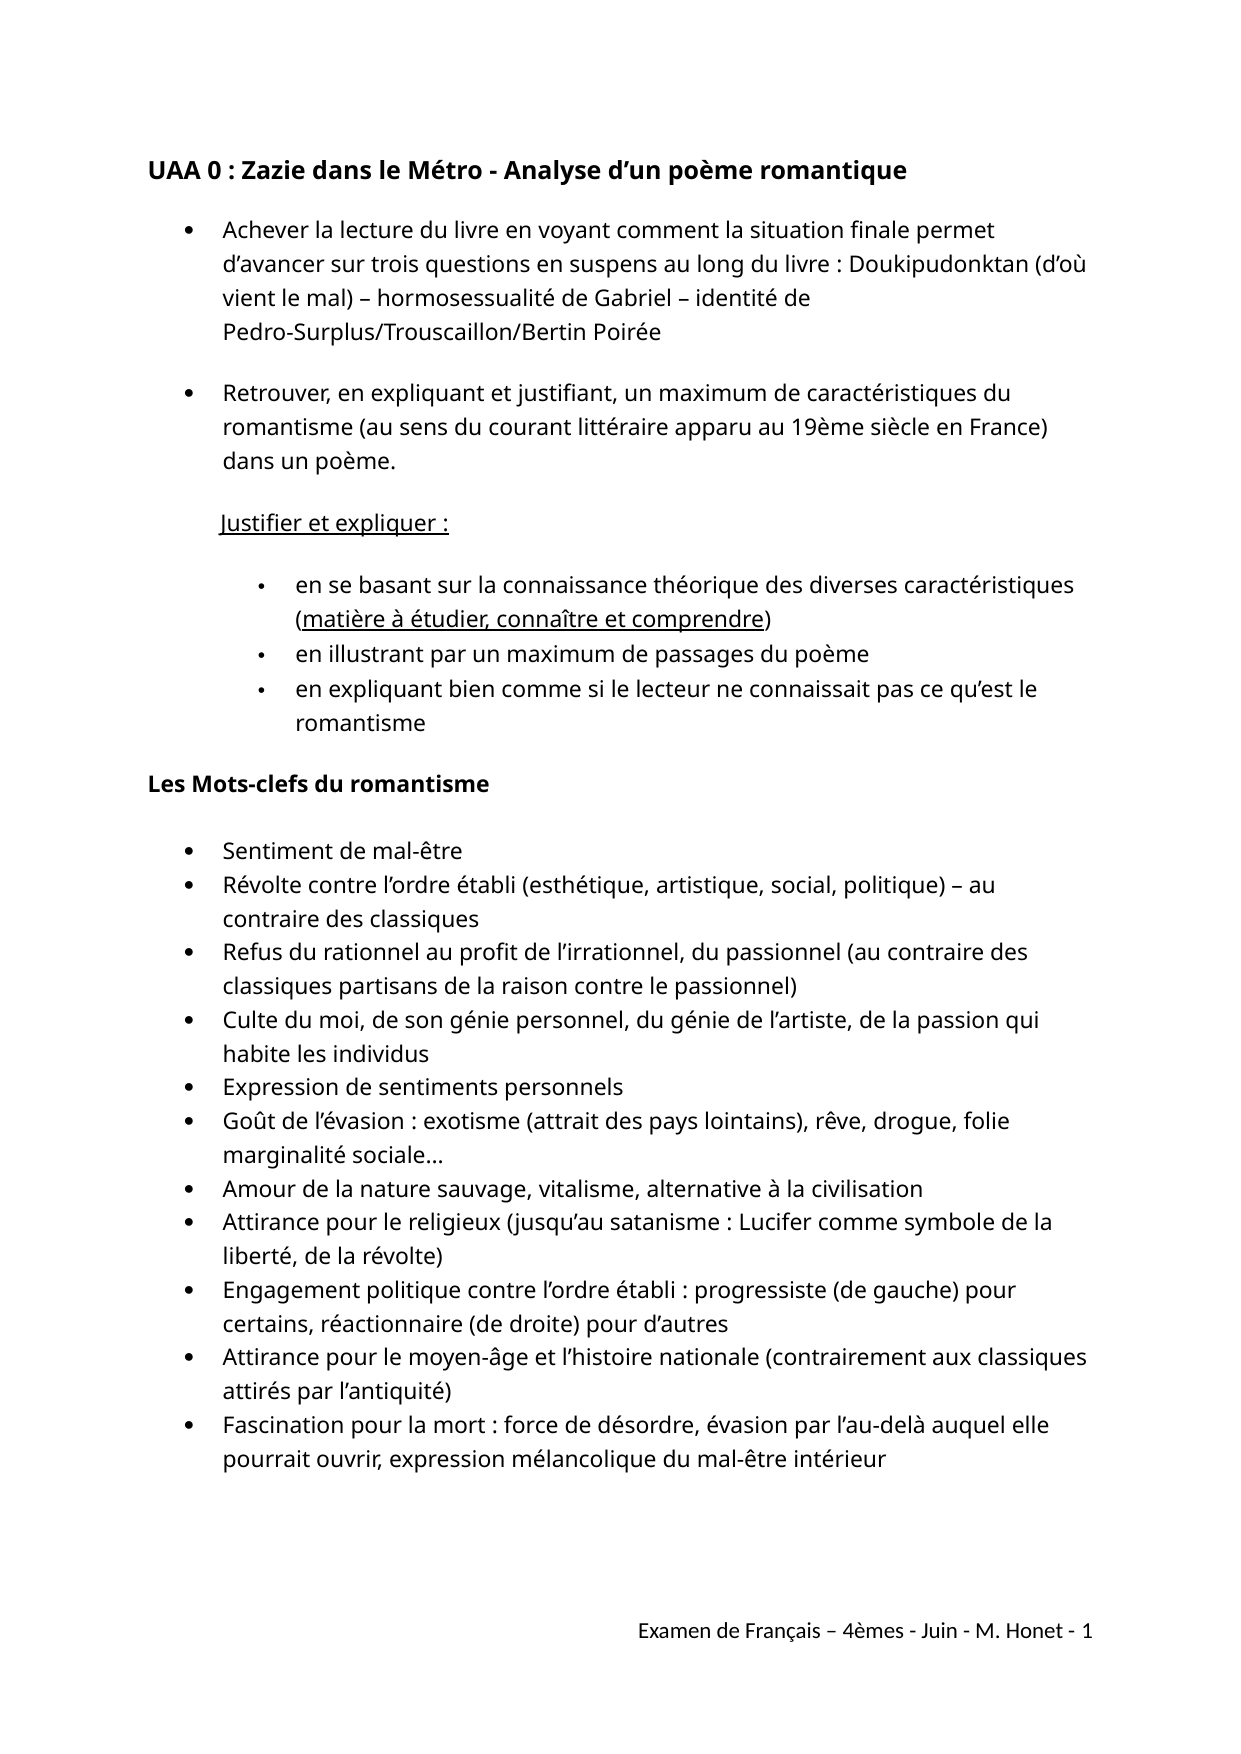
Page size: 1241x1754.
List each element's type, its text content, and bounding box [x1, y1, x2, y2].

list Attirance pour le religieux (jusqu’au satanisme : Lucifer comme symbole de la liberté, de la révolte) [185, 1206, 1091, 1271]
list Révolte contre l’ordre établi (esthétique, artistique, social, politique) – au contraire des classiques [185, 869, 1091, 934]
list en illustrant par un maximum de passages du poème [258, 638, 1091, 669]
list Refus du rationnel au profit de l’irrationnel, du passionnel (au contraire des classiques partisans de la raison contre le passionnel) [185, 936, 1091, 1001]
list Sentiment de mal-être [185, 835, 1091, 866]
list en expliquant bien comme si le lecteur ne connaissait pas ce qu’est le romantisme [258, 673, 1091, 738]
list Retrouver, en expliquant et justifiant, un maximum de caractéristiques du romantisme (au sens du courant littéraire apparu au 19ème siècle en France) dans un poème. [185, 377, 1091, 476]
text Les Mots-clefs du romantisme [147, 768, 1091, 799]
list Engagement politique contre l’ordre établi : progressiste (de gauche) pour certains, réactionnaire (de droite) pour d’autres [185, 1274, 1091, 1339]
subtitle UAA 0 : Zazie dans le Métro - Analyse d’un poème romantique [147, 153, 1091, 187]
list Fascination pour la mort : force de désordre, évasion par l’au-delà auquel elle pourrait ouvrir, expression mélancolique du mal-être intérieur [185, 1409, 1091, 1474]
list Expression de sentiments personnels [185, 1071, 1091, 1103]
list Goût de l’évasion : exotisme (attrait des pays lointains), rêve, drogue, folie marginalité sociale… [185, 1105, 1091, 1170]
list Culte du moi, de son génie personnel, du génie de l’artiste, de la passion qui habite les individus [185, 1004, 1091, 1069]
text Justifier et expliquer : [220, 507, 1091, 538]
list Achever la lecture du livre en voyant comment la situation finale permet d’avancer sur trois questions en suspens au long du livre : Doukipudonktan (d’où vient le mal) – hormosessualité de Gabriel – identité de Pedro-Surplus/Trouscaillon/Bertin Poirée [185, 214, 1091, 347]
list en se basant sur la connaissance théorique des diverses caractéristiques (matière à étudier, connaître et comprendre) [258, 569, 1091, 634]
list Amour de la nature sauvage, vitalisme, alternative à la civilisation [185, 1173, 1091, 1204]
list Attirance pour le moyen-âge et l’histoire nationale (contrairement aux classiques attirés par l’antiquité) [185, 1341, 1091, 1406]
